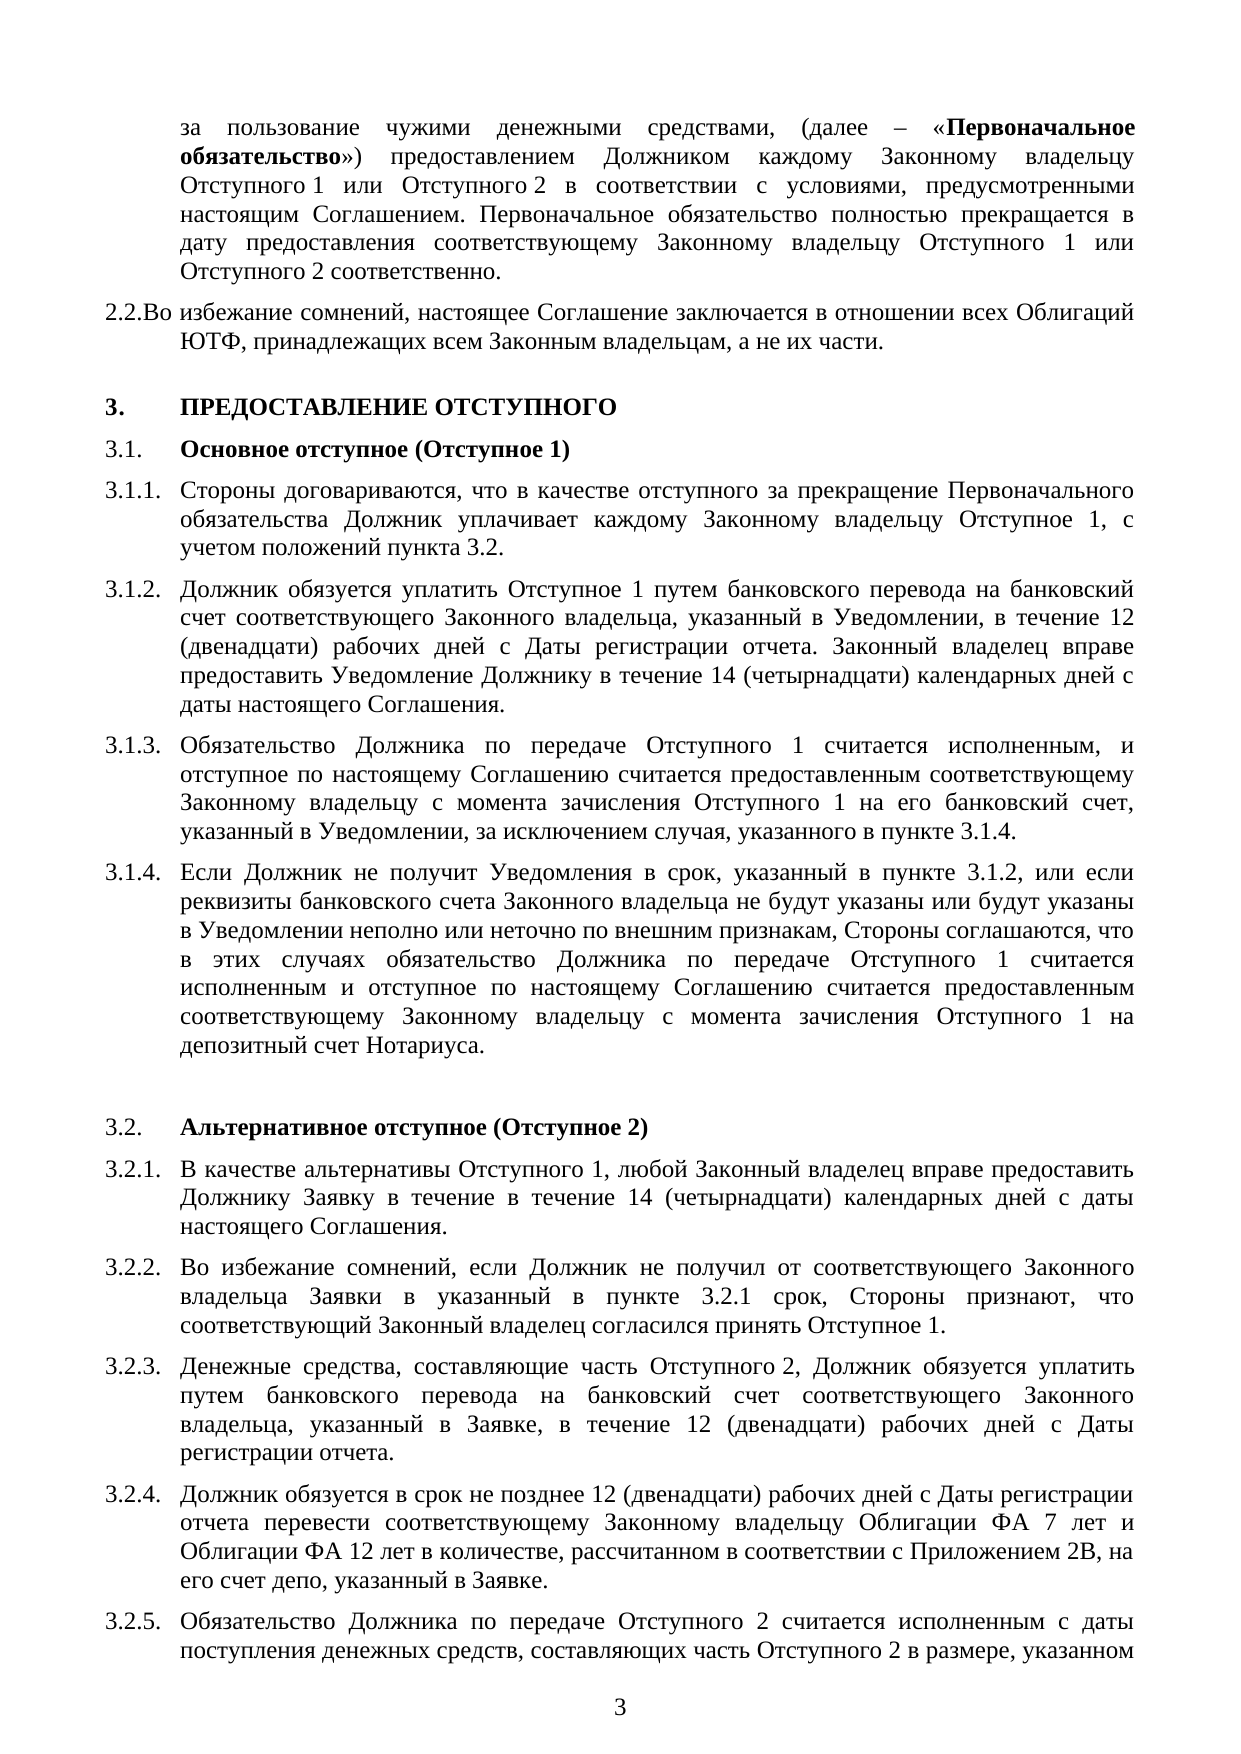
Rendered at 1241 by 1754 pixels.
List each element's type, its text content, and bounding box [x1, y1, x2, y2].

list предоставление отступного [105, 392, 1135, 421]
list Основное отступное (Отступное 1) [105, 434, 1135, 462]
list Во избежание сомнений, если Должник не получил от соответствующего Законного владельца Заявки в указанный в пункте 3.2.1 срок, Стороны признают, что соответствующий Законный владелец согласился принять Отступное 1. [105, 1252, 1135, 1339]
list В качестве альтернативы Отступного 1, любой Законный владелец вправе предоставить Должнику Заявку в течение в течение 14 (четырнадцати) календарных дней с даты настоящего Соглашения. [105, 1154, 1135, 1240]
list Если Должник не получит Уведомления в срок, указанный в пункте 3.1.2, или если реквизиты банковского счета Законного владельца не будут указаны или будут указаны в Уведомлении неполно или неточно по внешним признакам, Стороны соглашаются, что в этих случаях обязательство Должника по передаче Отступного 1 считается исполненным и отступное по настоящему Соглашению считается предоставленным соответствующему Законному владельцу с момента зачисления Отступного 1 на депозитный счет Нотариуса. [105, 857, 1135, 1059]
list Альтернативное отступное (Отступное 2) [105, 1112, 1135, 1141]
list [105, 1606, 1135, 1664]
list Должник обязуется в срок не позднее 12 (двенадцати) рабочих дней с Даты регистрации отчета перевести соответствующему Законному владельцу Облигации ФА 7 лет и Облигации ФА 12 лет в количестве, рассчитанном в соответствии с Приложением 2В, на его счет депо, указанный в Заявке. [105, 1479, 1135, 1594]
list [105, 112, 1135, 285]
list Должник обязуется уплатить Отступное 1 путем банковского перевода на банковский счет соответствующего Законного владельца, указанный в Уведомлении, в течение 12 (двенадцати) рабочих дней с Даты регистрации отчета. Законный владелец вправе предоставить Уведомление Должнику в течение 14 (четырнадцати) календарных дней с даты настоящего Соглашения. [105, 574, 1135, 717]
list Стороны договариваются, что в качестве отступного за прекращение Первоначального обязательства Должник уплачивает каждому Законному владельцу Отступное 1, с учетом положений пункта 3.2. [105, 475, 1135, 561]
list Денежные средства, составляющие часть Отступного 2, Должник обязуется уплатить путем банковского перевода на банковский счет соответствующего Законного владельца, указанный в Заявке, в течение 12 (двенадцати) рабочих дней с Даты регистрации отчета. [105, 1351, 1135, 1466]
list Во избежание сомнений, настоящее Соглашение заключается в отношении всех Облигаций ЮТФ, принадлежащих всем Законным владельцам, а не их части. [105, 297, 1135, 355]
list Обязательство Должника по передаче Отступного 1 считается исполненным, и отступное по настоящему Соглашению считается предоставленным соответствующему Законному владельцу с момента зачисления Отступного 1 на его банковский счет, указанный в Уведомлении, за исключением случая, указанного в пункте 3.1.4. [105, 730, 1135, 845]
